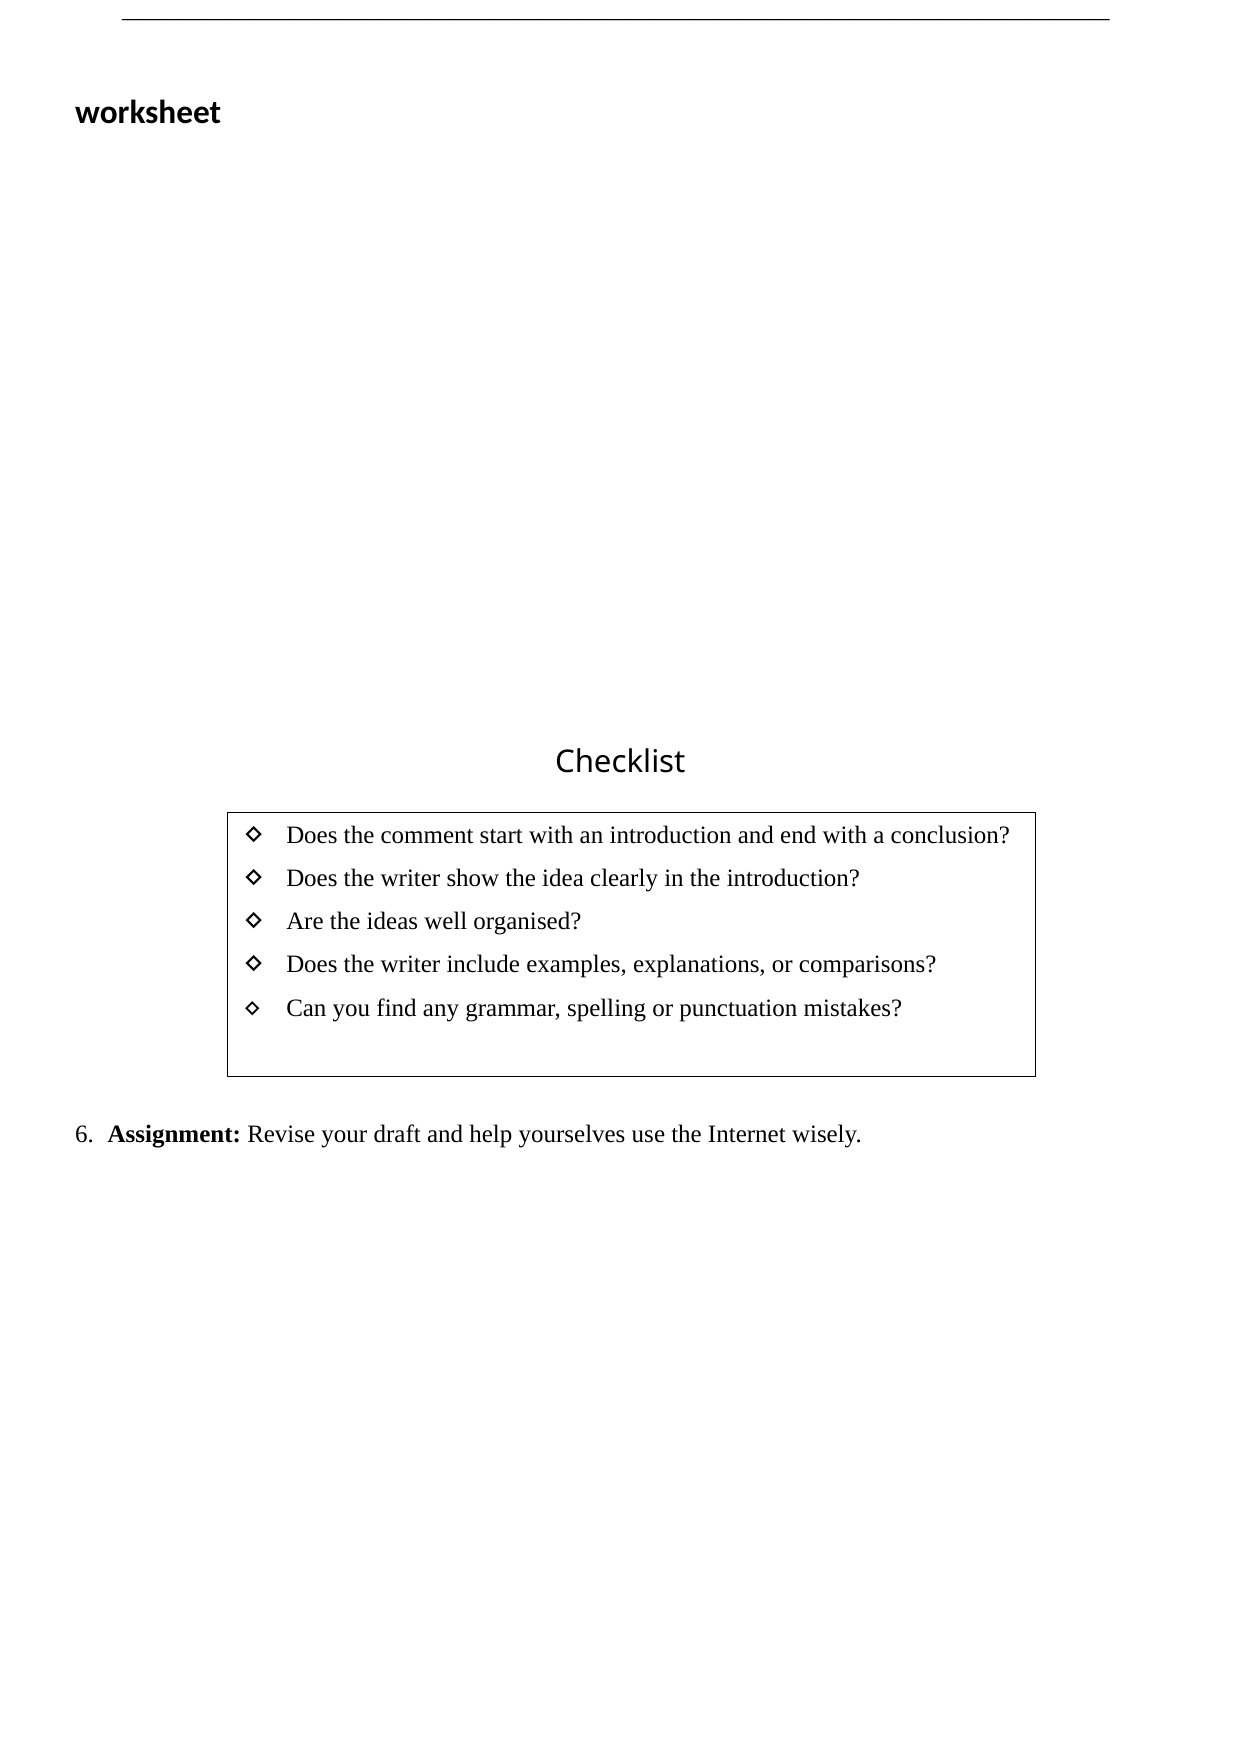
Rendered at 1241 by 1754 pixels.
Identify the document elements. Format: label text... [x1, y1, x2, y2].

list Checklist [75, 727, 1165, 792]
list Assignment: Revise your draft and help yourselves use the Internet wisely. [75, 1117, 1165, 1150]
